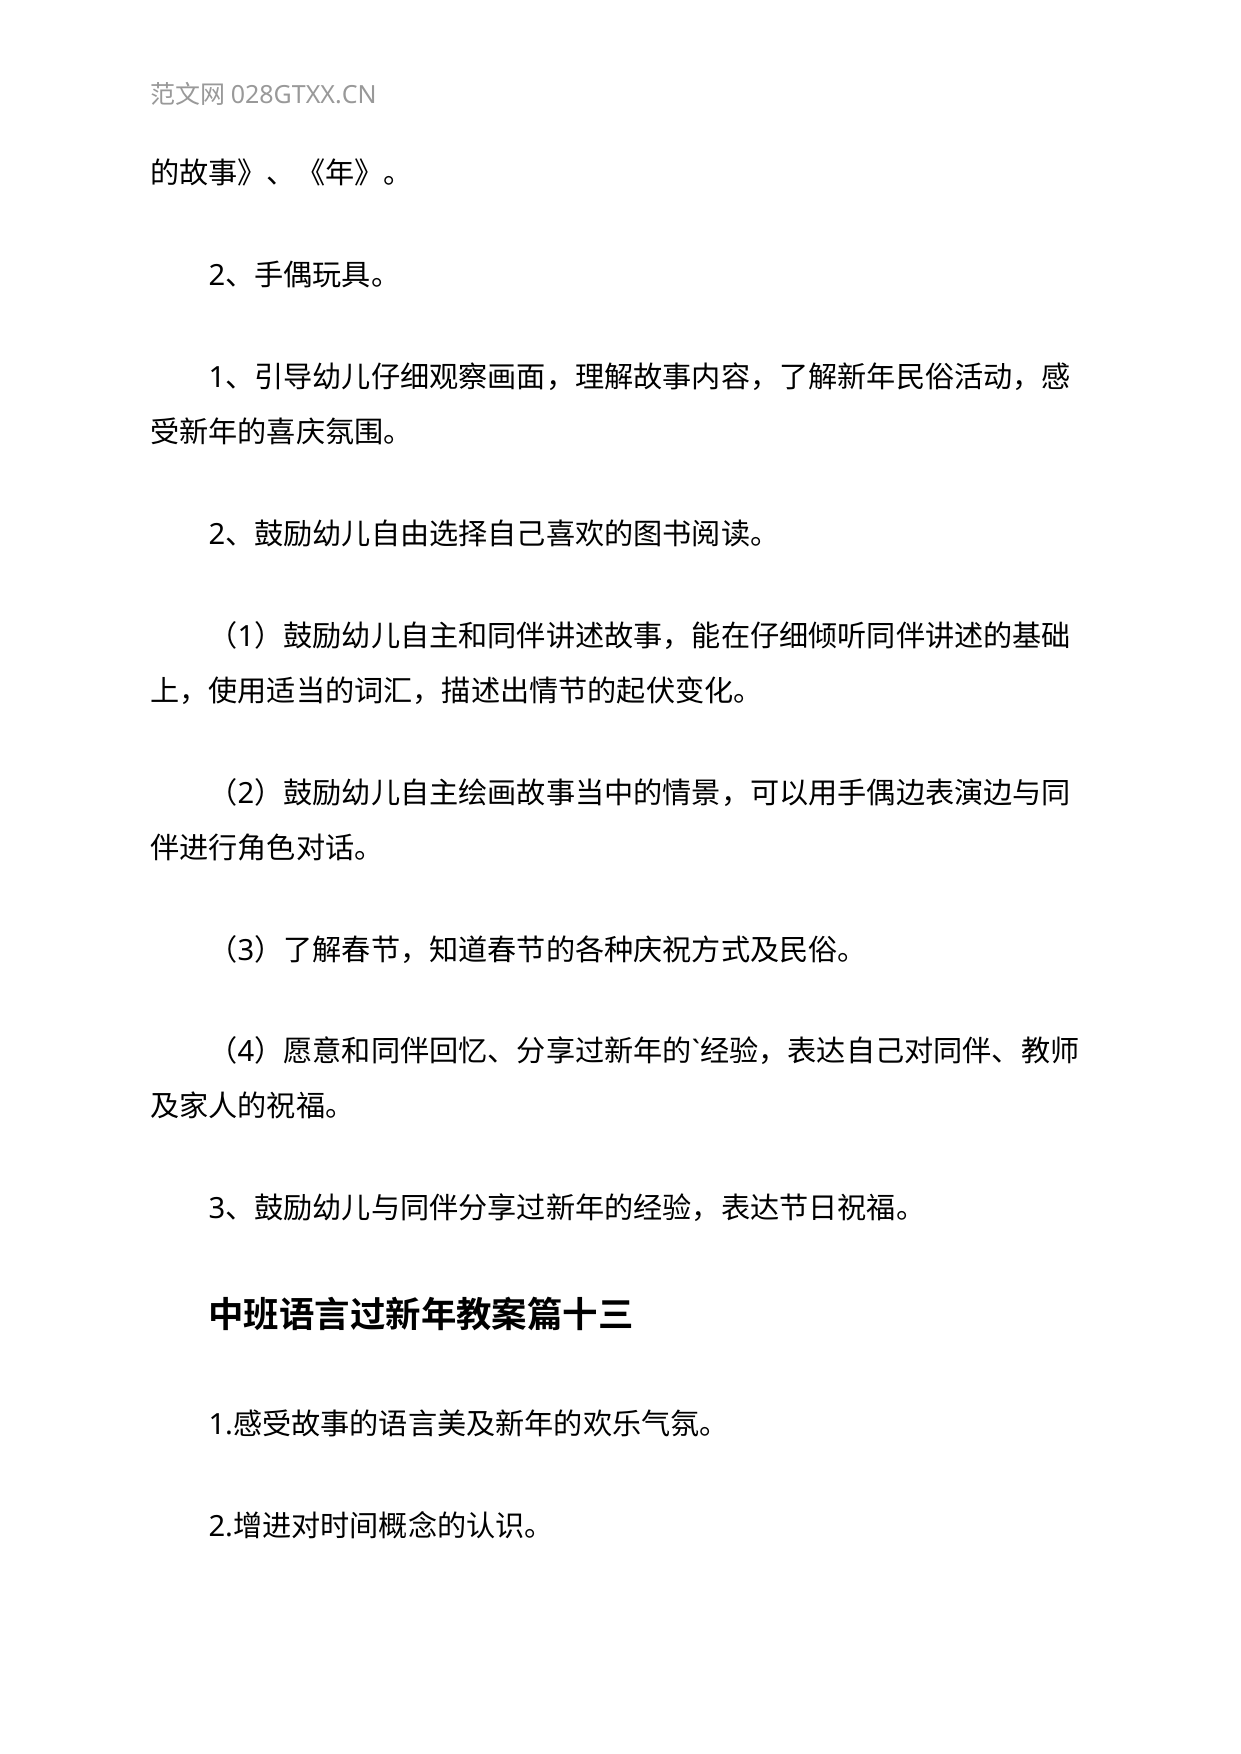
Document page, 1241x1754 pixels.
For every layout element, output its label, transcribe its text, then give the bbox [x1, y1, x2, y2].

text 1.感受故事的语言美及新年的欢乐气氛。 [150, 1400, 1090, 1443]
text 2.增进对时间概念的认识。 [150, 1502, 1090, 1544]
text 2、手偶玩具。 [150, 252, 1090, 294]
text （2）鼓励幼儿自主绘画故事当中的情景，可以用手偶边表演边与同伴进行角色对话。 [150, 769, 1090, 867]
text 3、鼓励幼儿与同伴分享过新年的经验，表达节日祝福。 [150, 1185, 1090, 1227]
text （3）了解春节，知道春节的各种庆祝方式及民俗。 [150, 926, 1090, 968]
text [150, 150, 1090, 192]
text 中班语言过新年教案篇十三 [150, 1287, 1090, 1338]
text （1）鼓励幼儿自主和同伴讲述故事，能在仔细倾听同伴讲述的基础上，使用适当的词汇，描述出情节的起伏变化。 [150, 612, 1090, 710]
text 1、引导幼儿仔细观察画面，理解故事内容，了解新年民俗活动，感受新年的喜庆氛围。 [150, 354, 1090, 451]
text 2、鼓励幼儿自由选择自己喜欢的图书阅读。 [150, 511, 1090, 553]
text （4）愿意和同伴回忆、分享过新年的`经验，表达自己对同伴、教师及家人的祝福。 [150, 1028, 1090, 1125]
